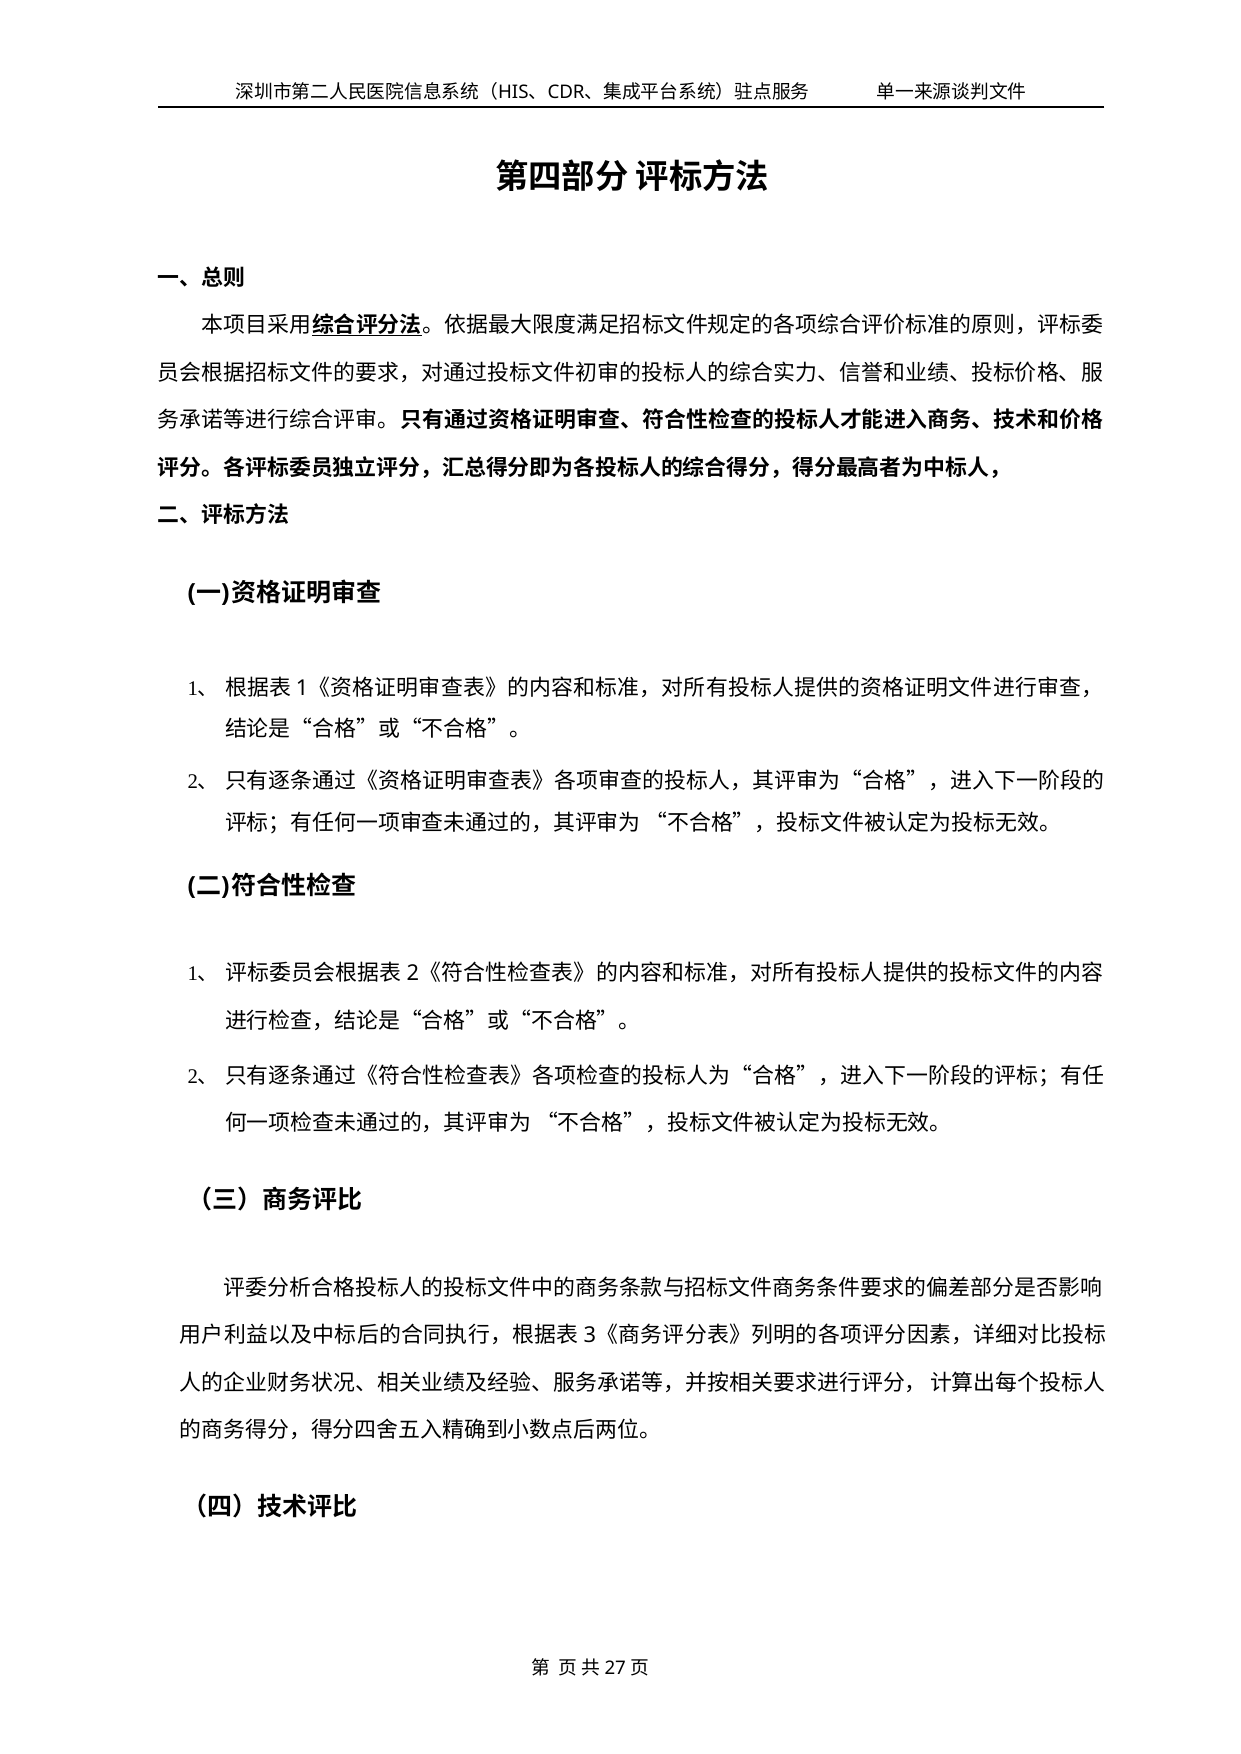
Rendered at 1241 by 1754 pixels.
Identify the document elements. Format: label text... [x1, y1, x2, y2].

text 本项目采用综合评分法。依据最大限度满足招标文件规定的各项综合评价标准的原则，评标委员会根据招标文件的要求，对通过投标文件初审的投标人的综合实力、信誉和业绩、投标价格、服务承诺等进行综合评审。只有通过资格证明审查、符合性检查的投标人才能进入商务、技术和价格评分。各评标委员独立评分，汇总得分即为各投标人的综合得分，得分最高者为中标人， [158, 307, 1106, 482]
subtitle 第四部分 评标方法 [158, 150, 1106, 198]
list 只有逐条通过《符合性检查表》各项检查的投标人为“合格”，进入下一阶段的评标；有任何一项检查未通过的，其评审为 “不合格”，投标文件被认定为投标无效。 [187, 1058, 1106, 1137]
list 只有逐条通过《资格证明审查表》各项审查的投标人，其评审为“合格”，进入下一阶段的评标；有任何一项审查未通过的，其评审为 “不合格”，投标文件被认定为投标无效。 [187, 755, 1106, 838]
list 根据表1《资格证明审查表》的内容和标准，对所有投标人提供的资格证明文件进行审查，结论是“合格”或“不合格”。 [187, 662, 1106, 745]
list 符合性检查 [187, 865, 1106, 902]
list 资格证明审查 [187, 572, 1106, 608]
text 评委分析合格投标人的投标文件中的商务条款与招标文件商务条件要求的偏差部分是否影响用户利益以及中标后的合同执行，根据表3《商务评分表》列明的各项评分因素，详细对比投标人的企业财务状况、相关业绩及经验、服务承诺等，并按相关要求进行评分，计算出每个投标人的商务得分，得分四舍五入精确到小数点后两位。 [179, 1269, 1106, 1444]
list 评标委员会根据表2《符合性检查表》的内容和标准，对所有投标人提供的投标文件的内容进行检查，结论是“合格”或“不合格”。 [187, 955, 1106, 1034]
subtitle （三）商务评比 [187, 1180, 1106, 1216]
subtitle 一、总则 [158, 260, 1106, 292]
subtitle 二、评标方法 [158, 497, 1106, 529]
text （四）技术评比 [158, 1487, 1106, 1523]
